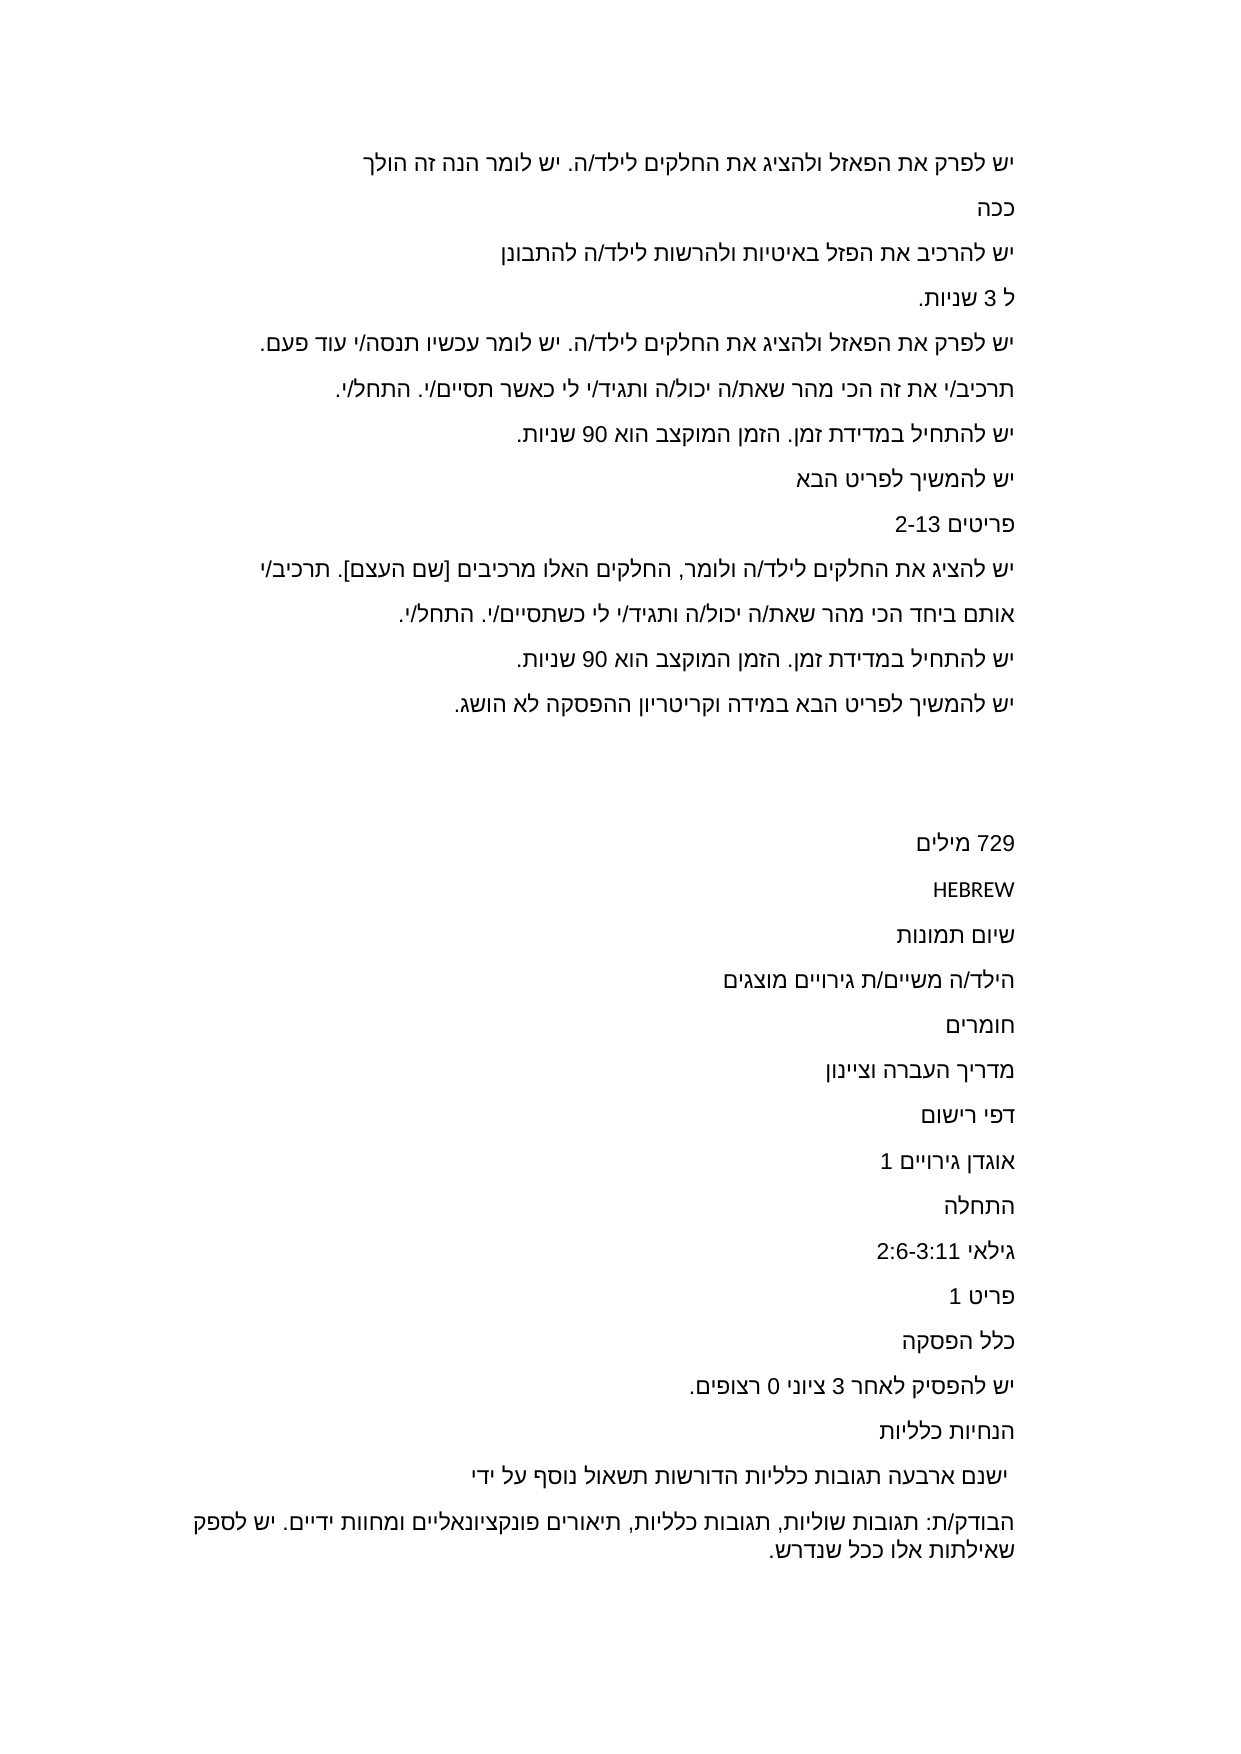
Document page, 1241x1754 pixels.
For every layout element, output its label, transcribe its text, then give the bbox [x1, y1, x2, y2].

text גילאי 2:6-3:11 [150, 1238, 1015, 1264]
text ל 3 שניות. [150, 285, 1015, 312]
text 729 מילים [150, 830, 1015, 856]
text הילד/ה משיים/ת גירויים מוצגים [150, 967, 1015, 993]
text פריטים 2-13 [150, 511, 1015, 537]
text יש לפרק את הפאזל ולהציג את החלקים לילד/ה. יש לומר הנה זה הולך [150, 150, 1015, 176]
text הנחיות כלליות [150, 1418, 1015, 1444]
text הבודק/ת: תגובות שוליות, תגובות כלליות, תיאורים פונקציונאליים ומחוות ידיים. יש לספק שאילתות אלו ככל שנדרש. [150, 1508, 1015, 1563]
text התחלה [150, 1193, 1015, 1219]
text פריט 1 [150, 1283, 1015, 1309]
text אוגדן גירויים 1 [150, 1148, 1015, 1174]
text ככה [150, 195, 1015, 221]
text יש להרכיב את הפזל באיטיות ולהרשות לילד/ה להתבונן [150, 240, 1015, 267]
text תרכיב/י את זה הכי מהר שאת/ה יכול/ה ותגיד/י לי כאשר תסיים/י. התחל/י. [150, 376, 1015, 402]
text יש להמשיך לפריט הבא [150, 466, 1015, 492]
text יש להציג את החלקים לילד/ה ולומר, החלקים האלו מרכיבים [שם העצם]. תרכיב/י [150, 556, 1015, 582]
text יש לפרק את הפאזל ולהציג את החלקים לילד/ה. יש לומר עכשיו תנסה/י עוד פעם. [150, 330, 1015, 357]
text ישנם ארבעה תגובות כלליות הדורשות תשאול נוסף על ידי [150, 1463, 1015, 1490]
text כלל הפסקה [150, 1328, 1015, 1354]
text יש להפסיק לאחר 3 ציוני 0 רצופים. [150, 1373, 1015, 1399]
text יש להמשיך לפריט הבא במידה וקריטריון ההפסקה לא הושג. [150, 691, 1015, 718]
text חומרים [150, 1012, 1015, 1039]
text אותם ביחד הכי מהר שאת/ה יכול/ה ותגיד/י לי כשתסיים/י. התחל/י. [150, 601, 1015, 627]
text יש להתחיל במדידת זמן. הזמן המוקצב הוא 90 שניות. [150, 421, 1015, 447]
text שיום תמונות [150, 922, 1015, 948]
text מדריך העברה וציינון [150, 1057, 1015, 1084]
text דפי רישום [150, 1102, 1015, 1129]
text יש להתחיל במדידת זמן. הזמן המוקצב הוא 90 שניות. [150, 646, 1015, 672]
text HEBREW [150, 875, 1015, 903]
